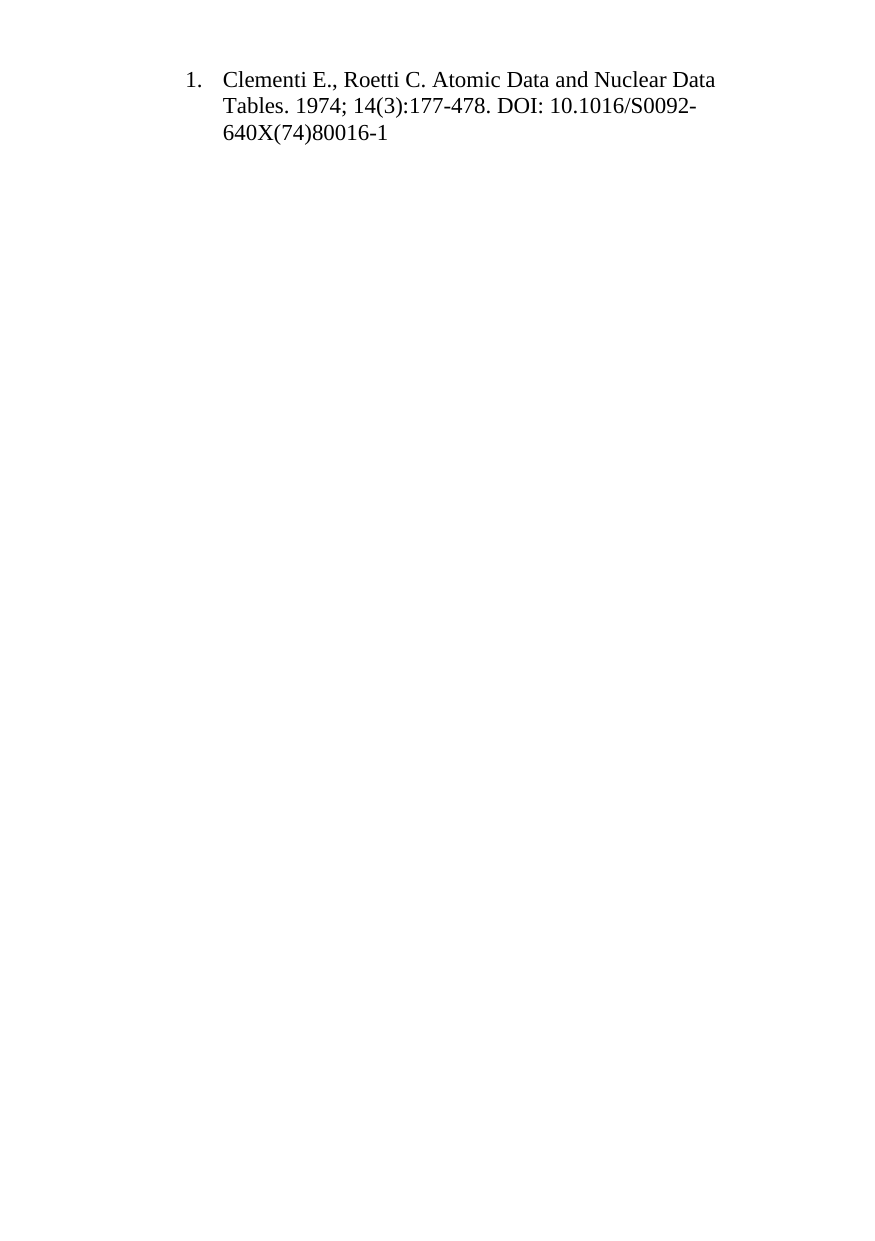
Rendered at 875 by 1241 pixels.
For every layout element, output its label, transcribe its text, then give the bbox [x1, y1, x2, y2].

list Clementi E., Roetti C. Atomic Data and Nuclear Data Tables. 1974; 14(3):177-478. DOI: 10.1016/S0092-640X(74)80016-1 [185, 66, 785, 145]
